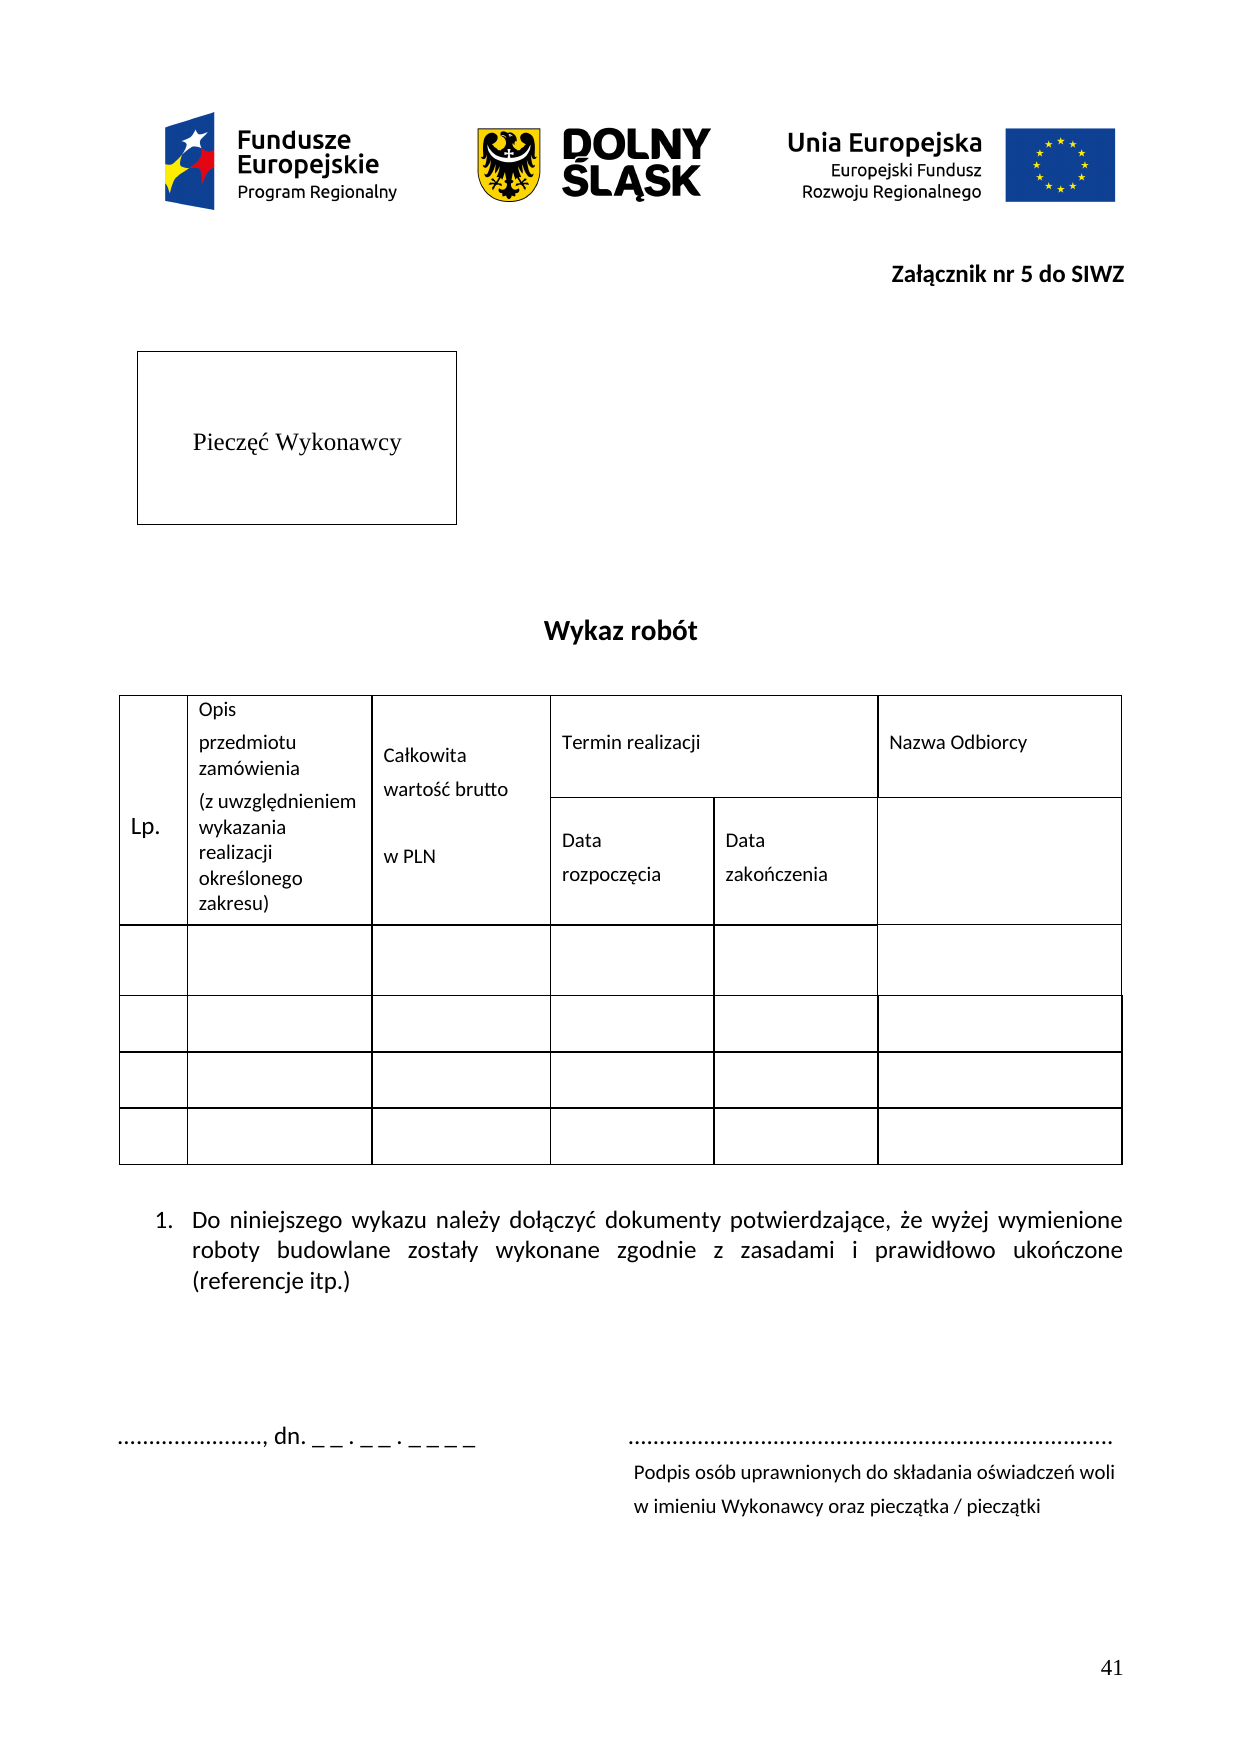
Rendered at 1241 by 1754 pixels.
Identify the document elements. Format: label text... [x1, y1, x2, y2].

table_cell [188, 926, 371, 994]
table_cell [879, 996, 1121, 1051]
table_cell Data zakończenia [715, 798, 877, 924]
table_cell [373, 996, 550, 1051]
text ......................., dn. _ _ . _ _ . _ _ _ _ ............................................................................. [117, 1421, 1124, 1451]
table_cell [120, 926, 187, 994]
table_cell [551, 1109, 713, 1164]
table_cell [878, 798, 1121, 924]
text Wykaz robót [117, 612, 1124, 647]
table_cell [373, 926, 550, 994]
table_cell Data rozpoczęcia [551, 798, 713, 924]
table_cell [120, 996, 187, 1051]
text Podpis osób uprawnionych do składania oświadczeń woli [634, 1459, 1124, 1485]
table_cell [715, 1053, 877, 1107]
table_cell [715, 926, 877, 994]
table_header Nazwa Odbiorcy [879, 696, 1121, 797]
table_cell [551, 1053, 713, 1107]
table_cell [715, 1109, 877, 1164]
table_header Lp. [120, 696, 187, 924]
list Do niniejszego wykazu należy dołączyć dokumenty potwierdzające, że wyżej wymienione roboty budowlane zostały wykonane zgodnie z zasadami i prawidłowo ukończone (referencje itp.) [154, 1204, 1124, 1296]
table_header Opis przedmiotu zamówienia (z uwzględnieniem wykazania realizacji określonego zakresu) [188, 696, 371, 924]
table_cell [188, 1053, 371, 1107]
table_cell [120, 1109, 187, 1164]
text Załącznik nr 5 do SIWZ [117, 259, 1124, 289]
table_cell [879, 1109, 1121, 1164]
table_cell [551, 996, 713, 1051]
table_cell [373, 1109, 550, 1164]
table_cell [188, 996, 371, 1051]
table_cell [188, 1109, 371, 1164]
table_cell [120, 1053, 187, 1107]
table_cell [373, 1053, 550, 1107]
table_cell [715, 996, 877, 1051]
text w imieniu Wykonawcy oraz pieczątka / pieczątki [634, 1493, 1124, 1518]
picture [116, 63, 1116, 259]
table_header Całkowita wartość brutto w PLN [373, 696, 550, 924]
table_header Termin realizacji [551, 696, 877, 797]
table_cell [878, 925, 1121, 994]
table_cell [879, 1053, 1121, 1107]
table_cell [551, 926, 713, 994]
